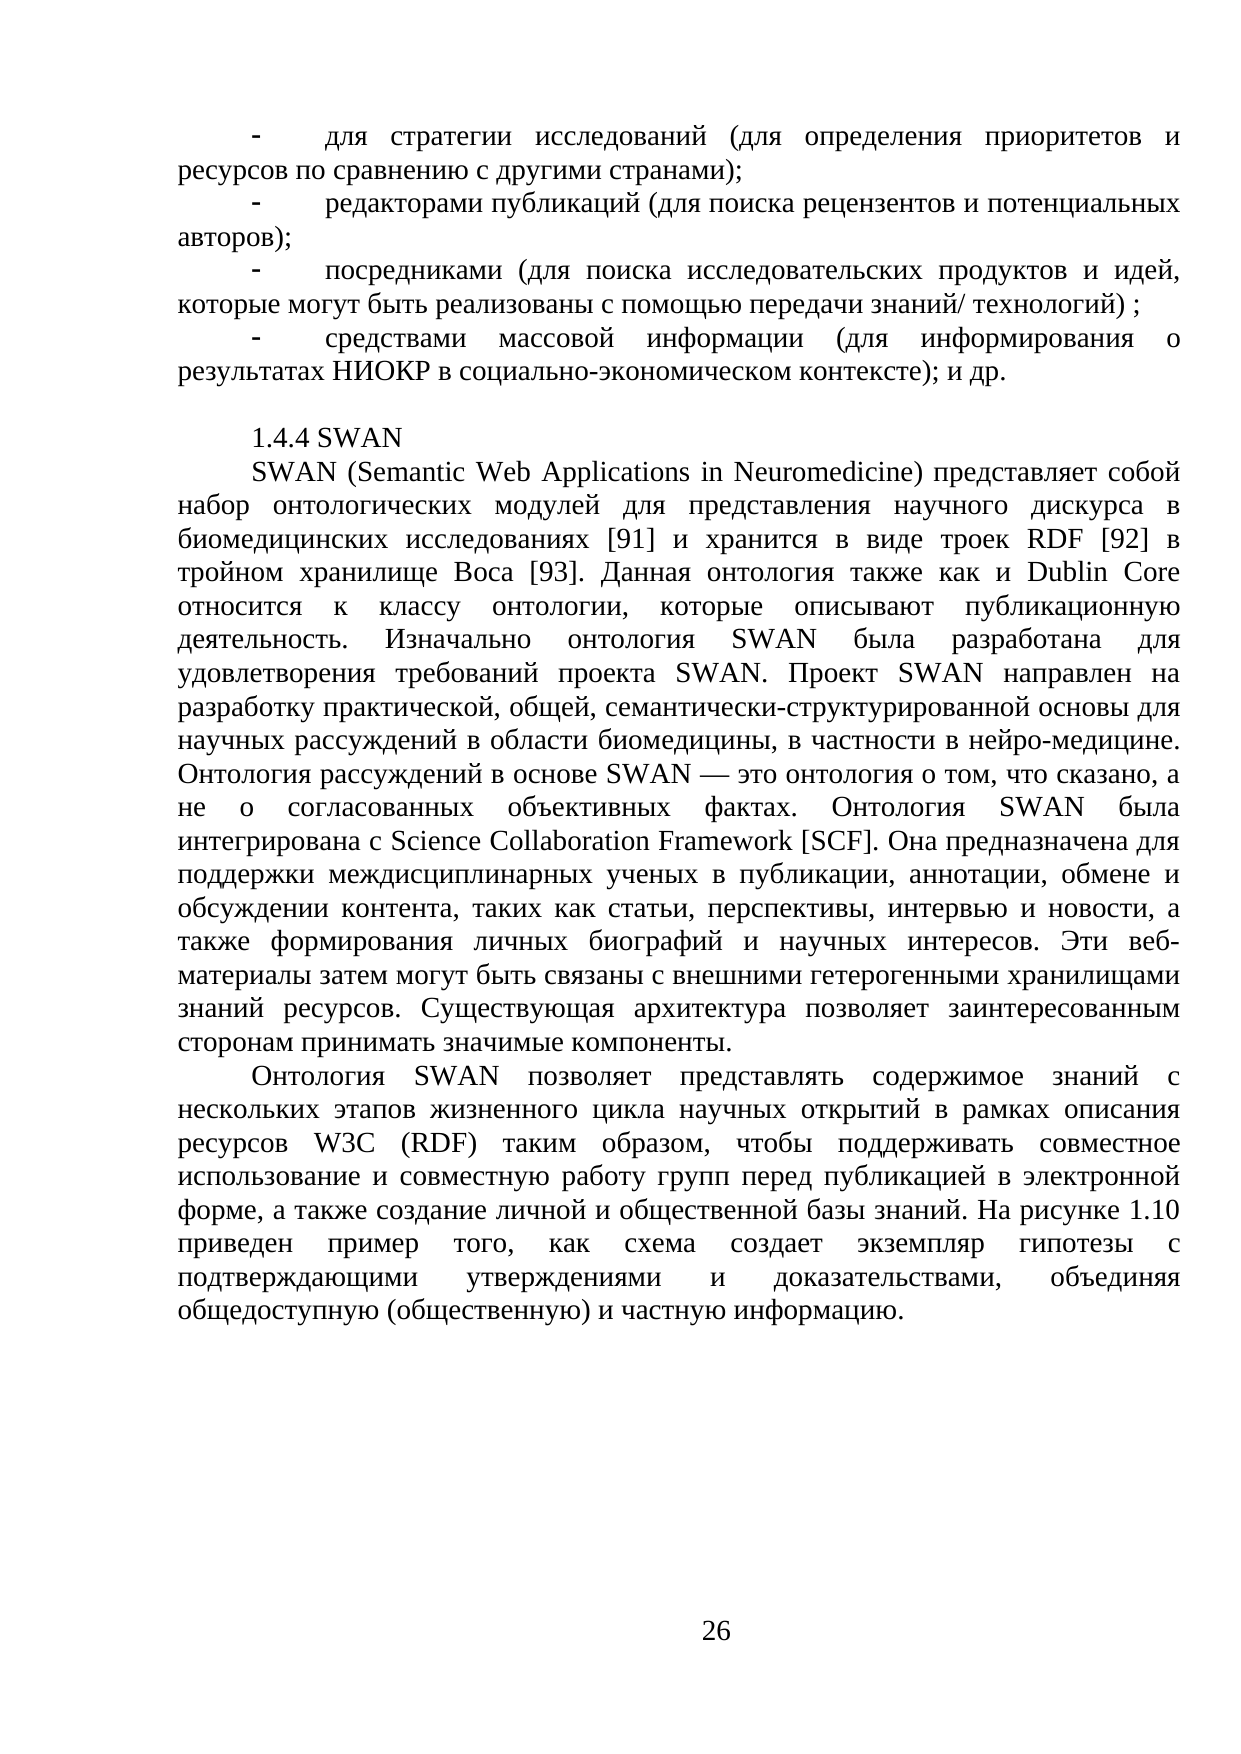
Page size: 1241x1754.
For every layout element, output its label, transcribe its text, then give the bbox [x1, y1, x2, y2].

list средствами массовой информации (для информирования о результатах НИОКР в социально-экономическом контексте); и др. [177, 320, 1181, 387]
text 1.4.4 SWAN [177, 420, 1181, 454]
list посредниками (для поиска исследовательских продуктов и идей, которые могут быть реализованы с помощью передачи знаний/ технологий) ; [177, 252, 1181, 320]
text Онтология SWAN позволяет представлять содержимое знаний с нескольких этапов жизненного цикла научных открытий в рамках описания ресурсов W3C (RDF) таким образом, чтобы поддерживать совместное использование и совместную работу групп перед публикацией в электронной форме, а также создание личной и общественной базы знаний. На рисунке 1.10 приведен пример того, как схема создает экземпляр гипотезы с подтверждающими утверждениями и доказательствами, объединяя общедоступную (общественную) и частную информацию. [177, 1058, 1181, 1326]
list для стратегии исследований (для определения приоритетов и ресурсов по сравнению с другими странами); [177, 118, 1181, 185]
list редакторами публикаций (для поиска рецензентов и потенциальных авторов); [177, 185, 1181, 252]
text SWAN (Semantic Web Applications in Neuromedicine) представляет собой набор онтологических модулей для представления научного дискурса в биомедицинских исследованиях [91] и хранится в виде троек RDF [92] в тройном хранилище Boca [93]. Данная онтология также как и Dublin Core относится к классу онтологии, которые описывают публикационную деятельность. Изначально онтология SWAN была разработана для удовлетворения требований проекта SWAN. Проект SWAN направлен на разработку практической, общей, семантически-структурированной основы для научных рассуждений в области биомедицины, в частности в нейро-медицине. Онтология рассуждений в основе SWAN — это онтология о том, что сказано, а не о согласованных объективных фактах. Онтология SWAN была интегрирована с Science Collaboration Framework [SCF]. Она предназначена для поддержки междисциплинарных ученых в публикации, аннотации, обмене и обсуждении контента, таких как статьи, перспективы, интервью и новости, а также формирования личных биографий и научных интересов. Эти веб-материалы затем могут быть связаны с внешними гетерогенными хранилищами знаний ресурсов. Существующая архитектура позволяет заинтересованным сторонам принимать значимые компоненты. [177, 454, 1181, 1058]
